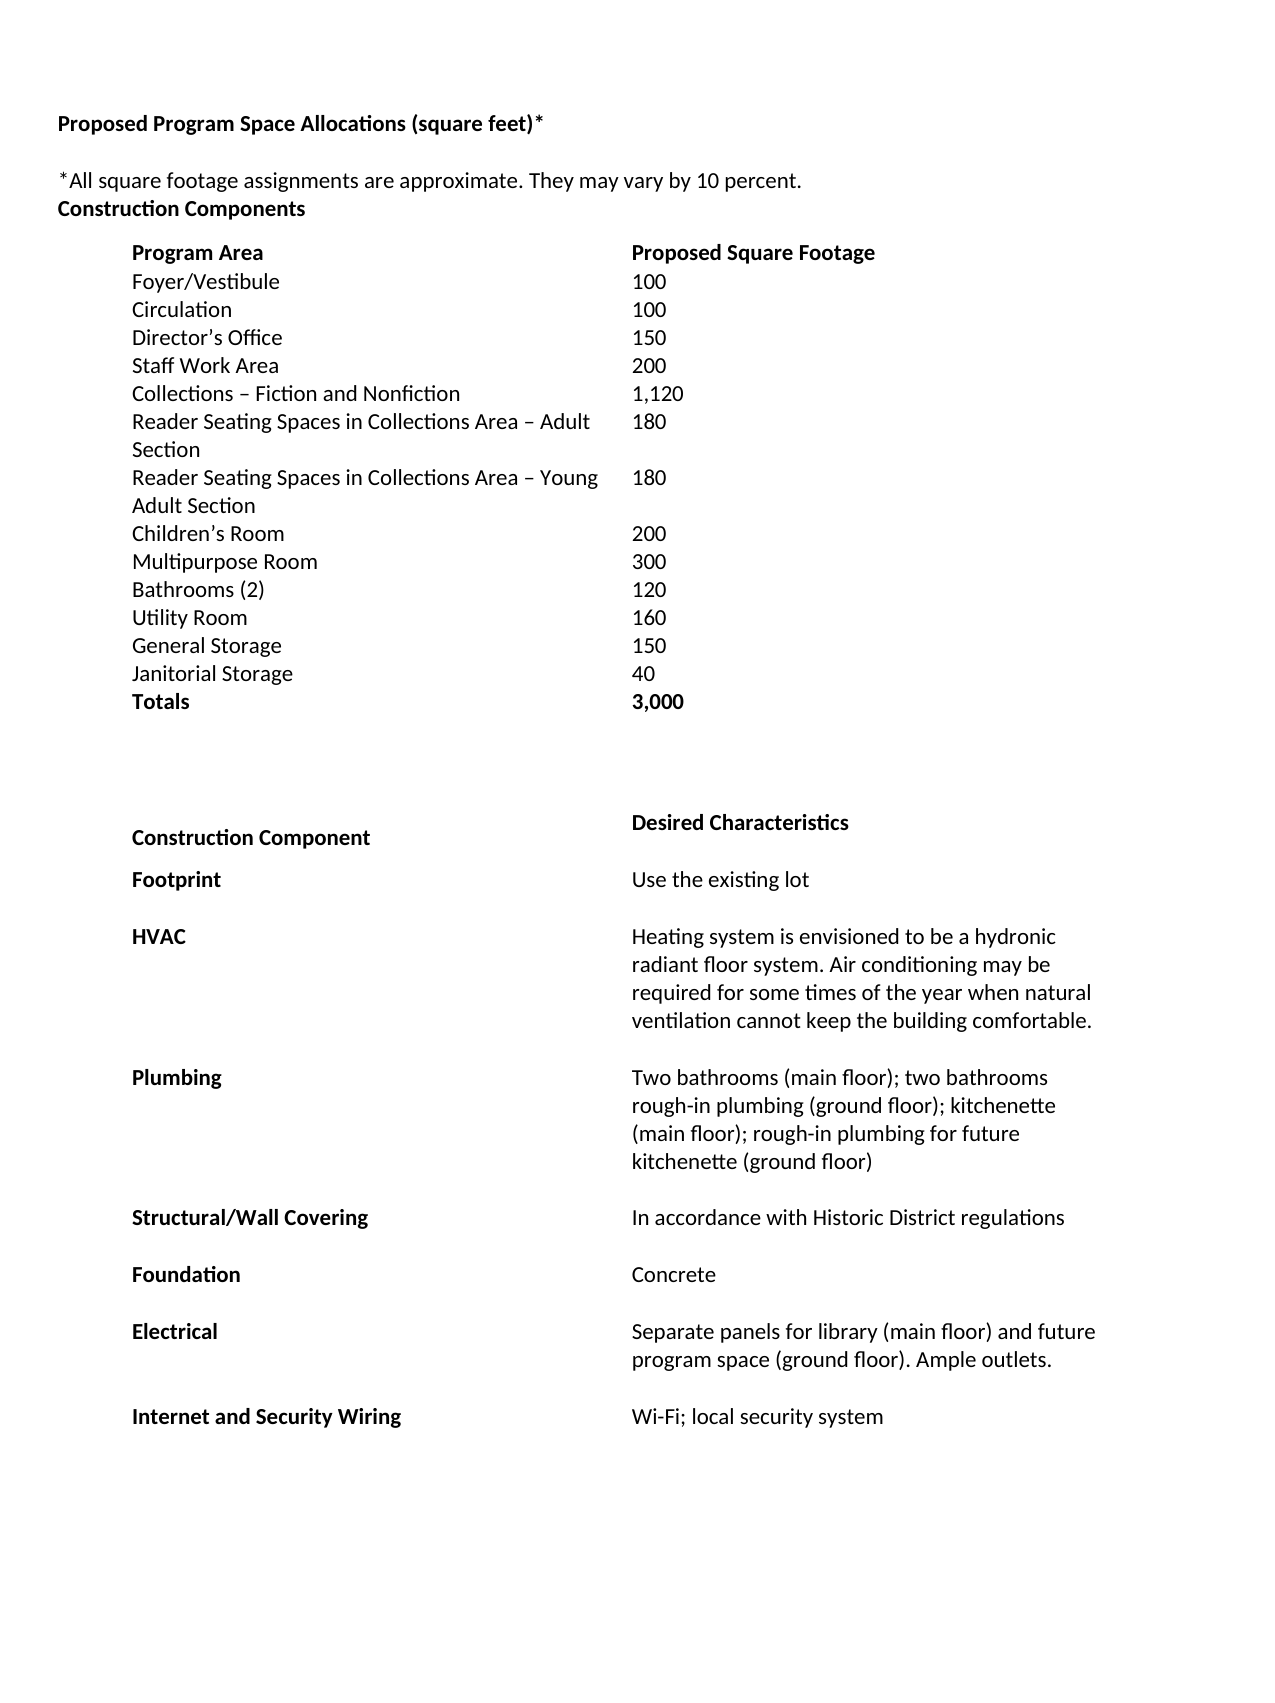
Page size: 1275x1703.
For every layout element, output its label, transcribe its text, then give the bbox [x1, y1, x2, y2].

text Construction Components [58, 194, 1160, 222]
text *All square footage assignments are approximate. They may vary by 10 percent. [58, 166, 1160, 194]
text Proposed Program Space Allocations (square feet)* [58, 109, 1160, 137]
